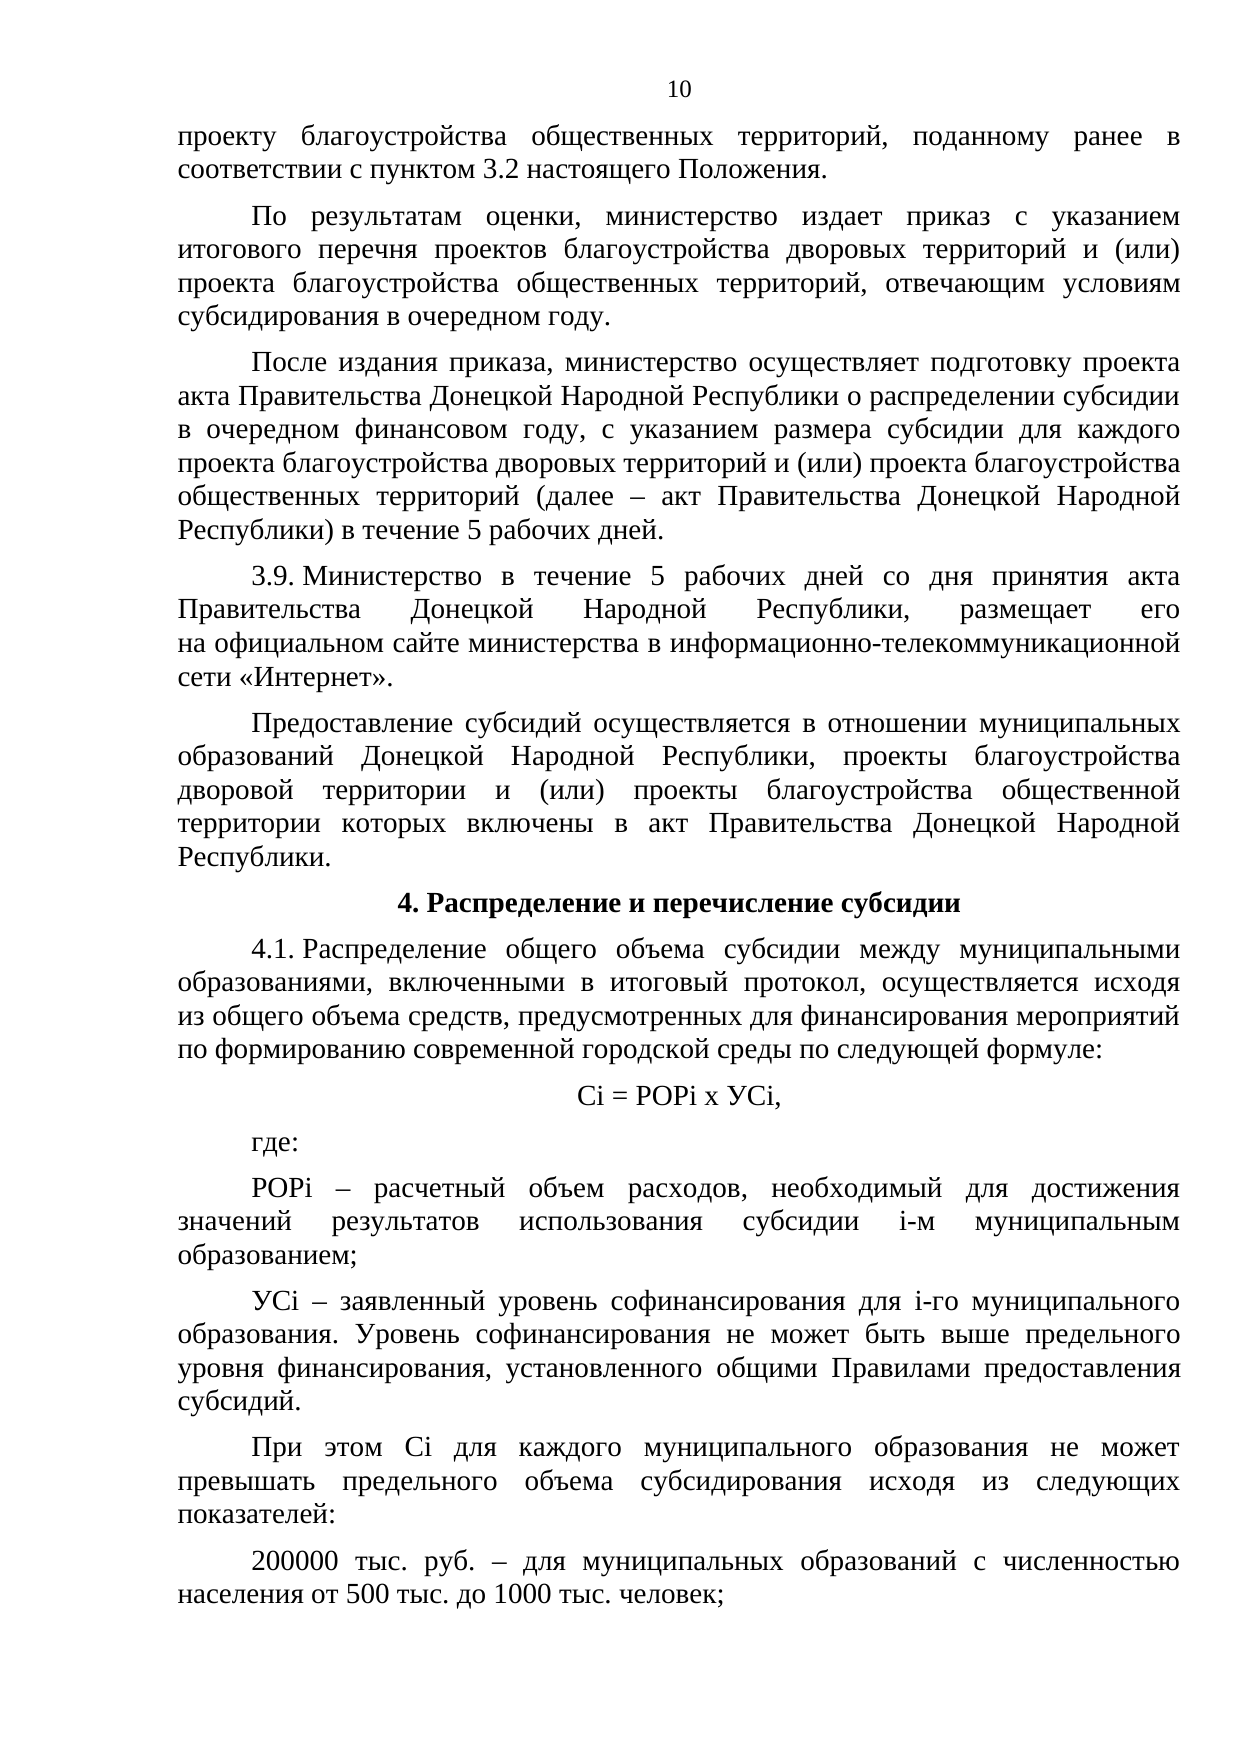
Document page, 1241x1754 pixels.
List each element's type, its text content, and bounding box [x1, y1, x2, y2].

text 4. Распределение и перечисление субсидии [177, 885, 1181, 918]
text 200000 тыс. руб. – для муниципальных образований с численностью населения от 500 тыс. до 1000 тыс. человек; [177, 1543, 1181, 1610]
text где: [177, 1124, 1181, 1157]
text 4.1. Распределение общего объема субсидии между муниципальными образованиями, включенными в итоговый протокол, осуществляется исходя из общего объема средств, предусмотренных для финансирования мероприятий по формированию современной городской среды по следующей формуле: [177, 931, 1181, 1065]
text После издания приказа, министерство осуществляет подготовку проекта акта Правительства Донецкой Народной Республики о распределении субсидии в очередном финансовом году, с указанием размера субсидии для каждого проекта благоустройства дворовых территорий и (или) проекта благоустройства общественных территорий (далее – акт Правительства Донецкой Народной Республики) в течение 5 рабочих дней. [177, 344, 1181, 546]
text При этом Сi для каждого муниципального образования не может превышать предельного объема субсидирования исходя из следующих показателей: [177, 1429, 1181, 1530]
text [177, 118, 1181, 185]
text 3.9. Министерство в течение 5 рабочих дней со дня принятия акта Правительства Донецкой Народной Республики, размещает его на официальном сайте министерства в информационно-телекоммуникационной сети «Интернет». [177, 558, 1181, 692]
text Предоставление субсидий осуществляется в отношении муниципальных образований Донецкой Народной Республики, проекты благоустройства дворовой территории и (или) проекты благоустройства общественной территории которых включены в акт Правительства Донецкой Народной Республики. [177, 705, 1181, 872]
text Сi = РОРi x УСi, [177, 1078, 1181, 1111]
text РОРi – расчетный объем расходов, необходимый для достижения значений результатов использования субсидии i-м муниципальным образованием; [177, 1170, 1181, 1270]
text УСi – заявленный уровень софинансирования для i-го муниципального образования. Уровень софинансирования не может быть выше предельного уровня финансирования, установленного общими Правилами предоставления субсидий. [177, 1283, 1181, 1417]
text По результатам оценки, министерство издает приказ с указанием итогового перечня проектов благоустройства дворовых территорий и (или) проекта благоустройства общественных территорий, отвечающим условиям субсидирования в очередном году. [177, 198, 1181, 332]
